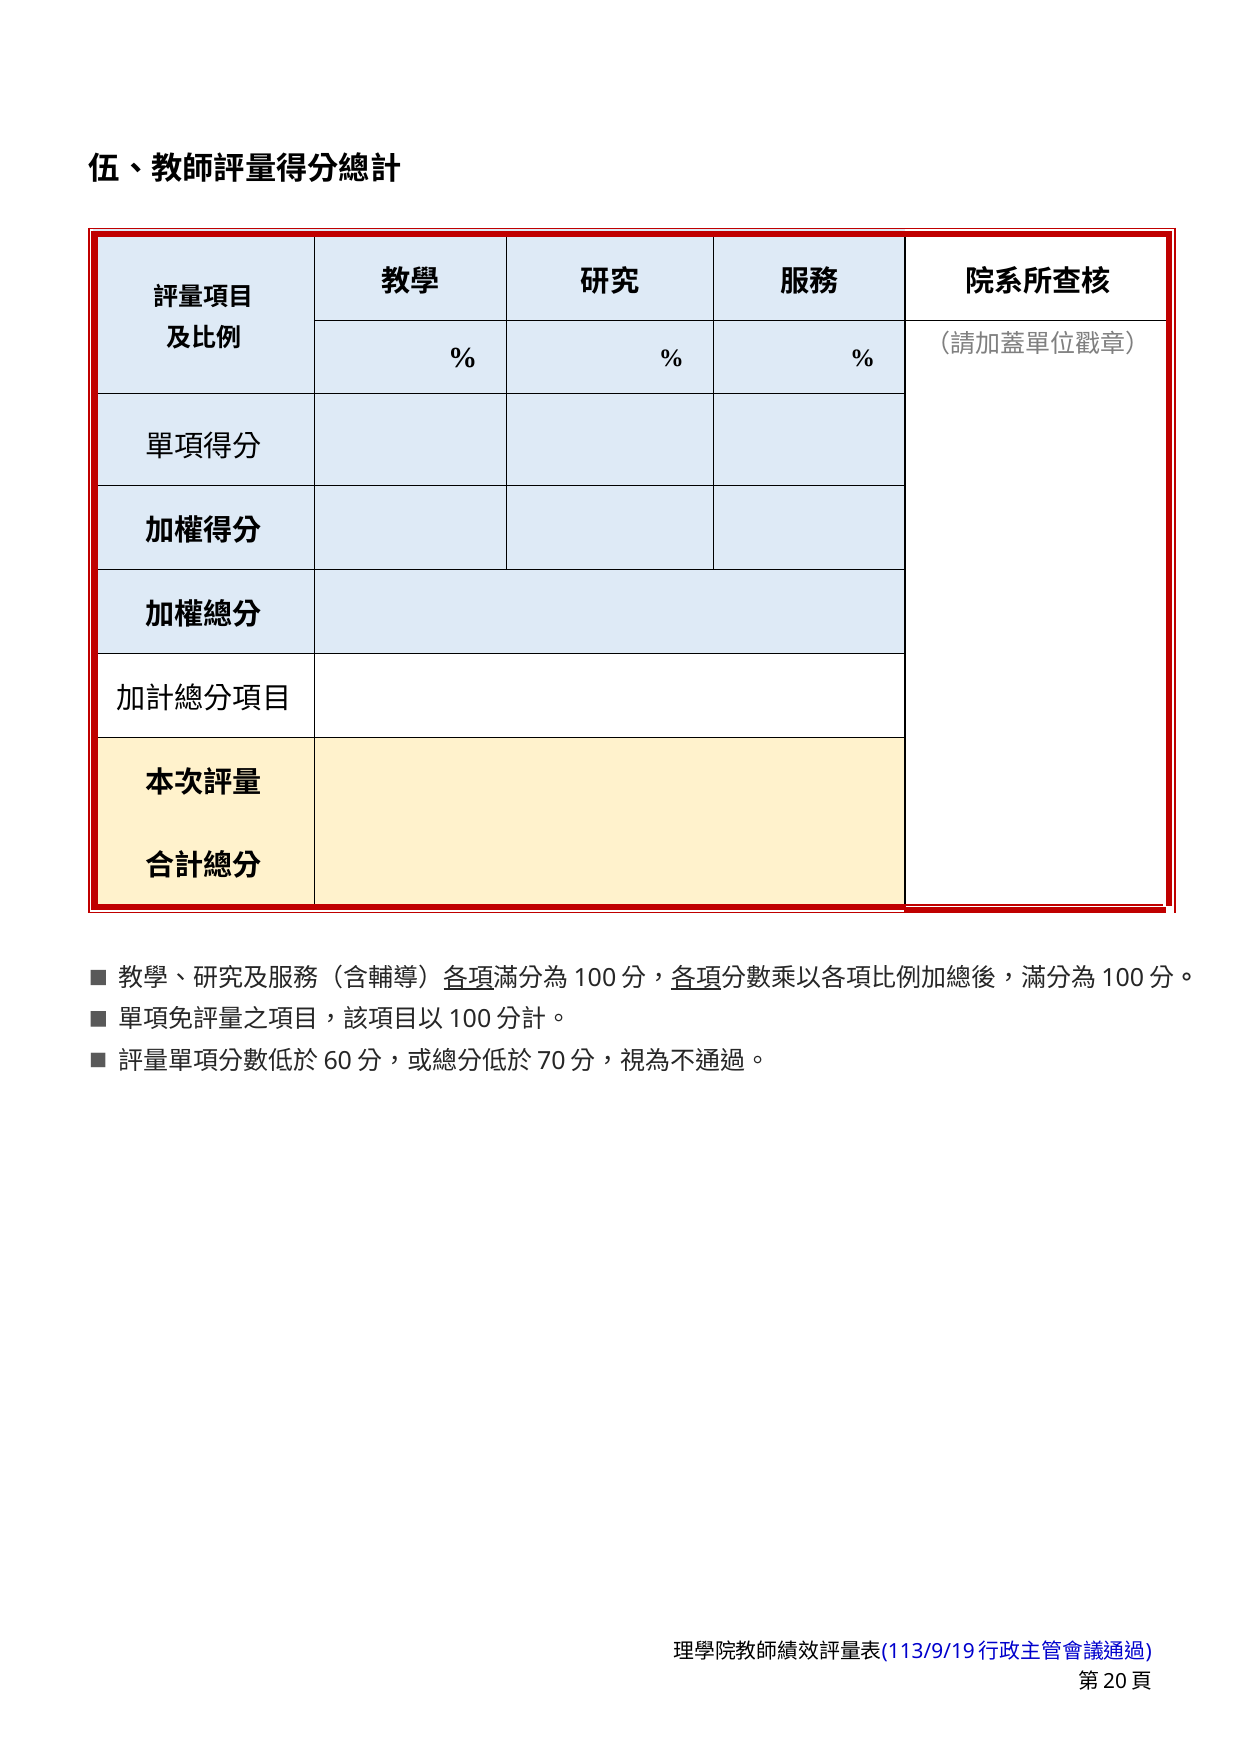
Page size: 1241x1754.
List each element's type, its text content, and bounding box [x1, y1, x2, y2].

table_cell [315, 486, 506, 569]
list 教學、研究及服務（含輔導）各項滿分為100分，各項分數乘以各項比例加總後，滿分為100分。 [89, 955, 1181, 996]
table_header 研究 [507, 237, 713, 320]
table_cell [315, 654, 904, 737]
table_cell 加權得分 [98, 486, 314, 569]
table_cell % [507, 321, 713, 393]
table_cell 本次評量 合計總分 [98, 738, 314, 904]
table_cell [507, 486, 713, 569]
table_header 教學 [315, 237, 506, 320]
table_header 服務 [714, 237, 904, 320]
table_cell [315, 394, 506, 485]
list 單項免評量之項目，該項目以100分計。 [89, 996, 1181, 1038]
table_cell [714, 486, 904, 569]
table_cell % [315, 321, 506, 393]
table_cell [507, 394, 713, 485]
table_cell 單項得分 [98, 394, 314, 485]
table_cell [714, 394, 904, 485]
table_cell 加計總分項目 [98, 654, 314, 737]
text 伍、教師評量得分總計 [89, 124, 1152, 207]
table_header 院系所查核 [906, 237, 1166, 320]
table_cell （請加蓋單位戳章） [906, 321, 1166, 904]
table_cell % [714, 321, 904, 393]
table_cell [315, 738, 904, 904]
list 評量單項分數低於60分，或總分低於70分，視為不通過。 [89, 1038, 1181, 1079]
table_cell [315, 570, 904, 653]
table_header 評量項目 及比例 [98, 237, 314, 393]
table_cell 加權總分 [98, 570, 314, 653]
